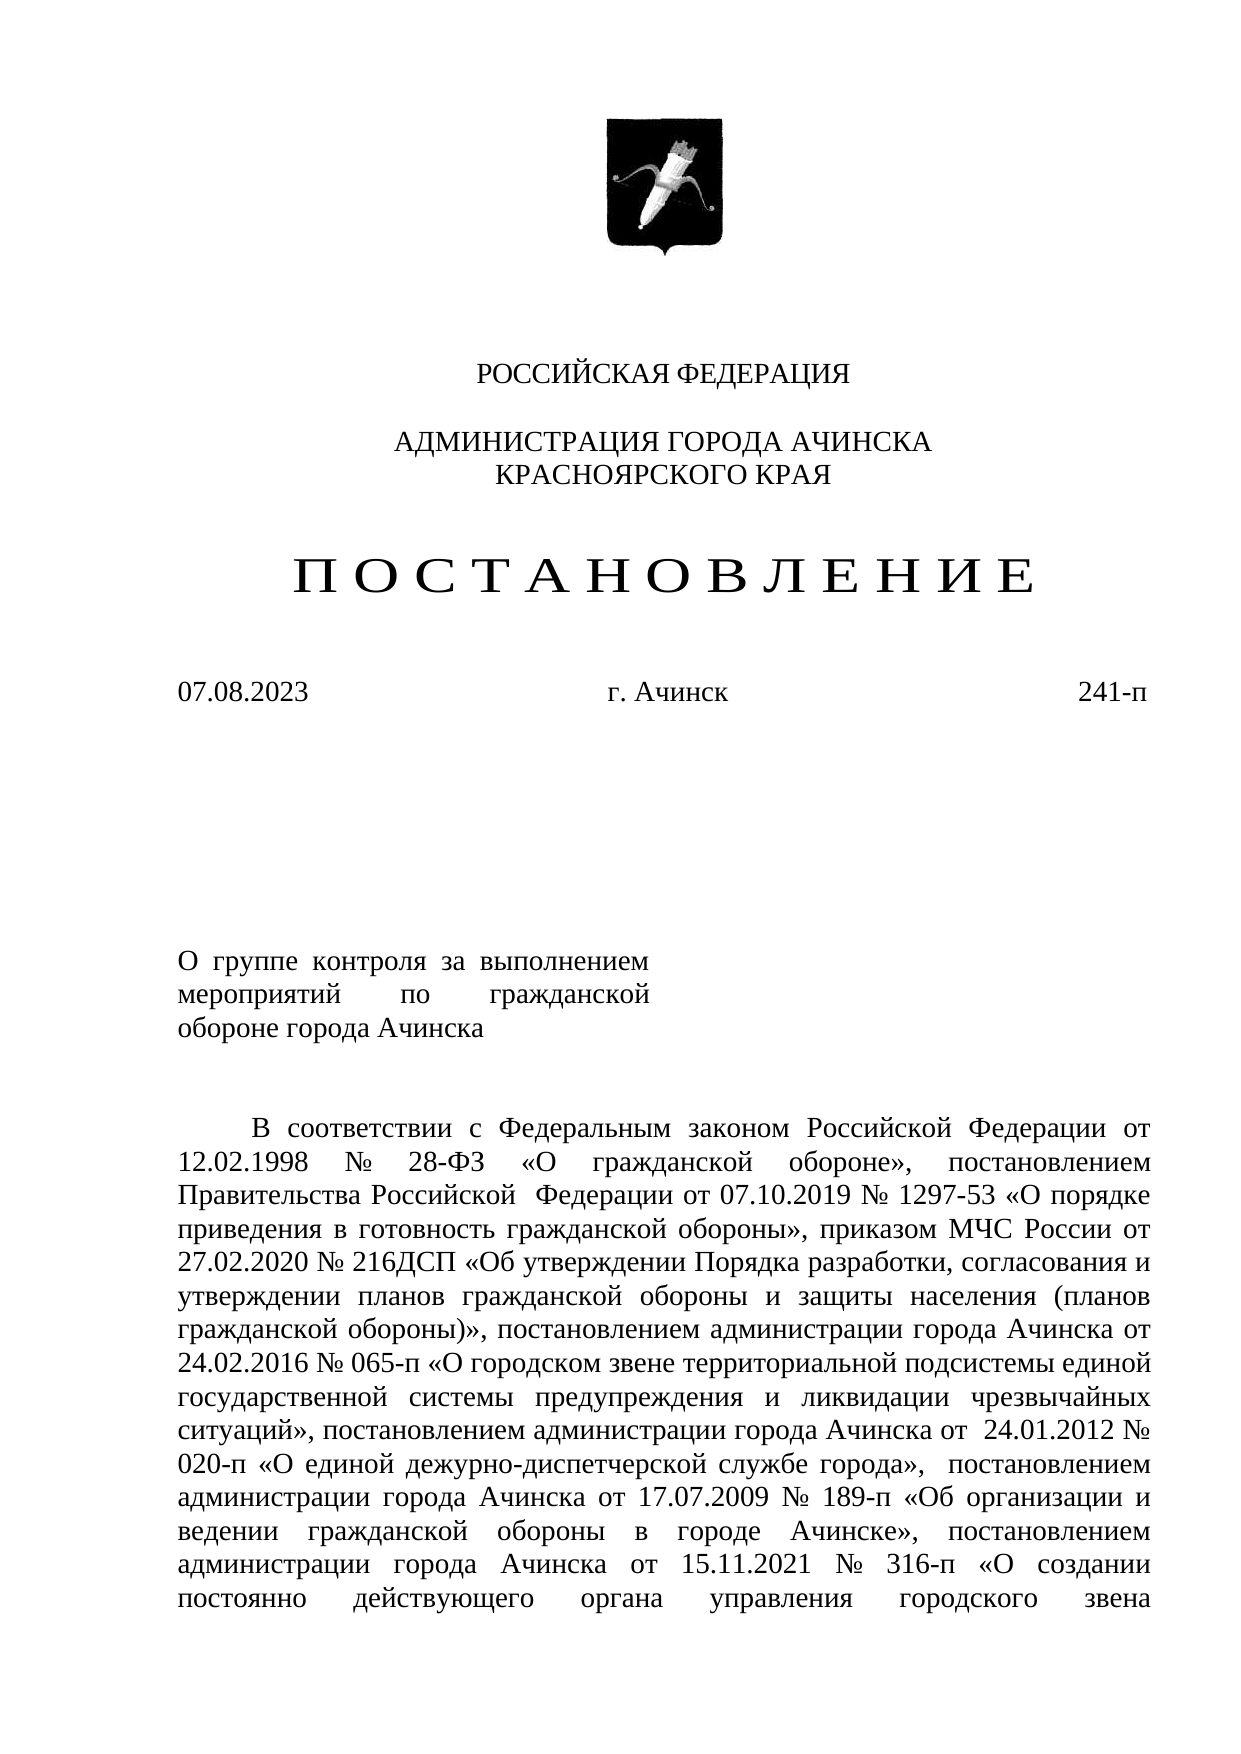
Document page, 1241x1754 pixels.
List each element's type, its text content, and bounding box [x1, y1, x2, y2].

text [177, 1110, 1152, 1613]
text КРАСНОЯРСКОГО КРАЯ [177, 457, 1149, 491]
text 07.08.2023 г. Ачинск 241-п [177, 674, 586, 708]
text О группе контроля за выполнением мероприятий по гражданской обороне города Ачинска [177, 943, 650, 1043]
text РОССИЙСКАЯ ФЕДЕРАЦИЯ [177, 357, 1150, 390]
text АДМИНИСТРАЦИЯ ГОРОДА АЧИНСКА [177, 424, 1149, 457]
picture [606, 118, 723, 256]
text П О С Т А Н О В Л Е Н И Е [177, 559, 1152, 607]
